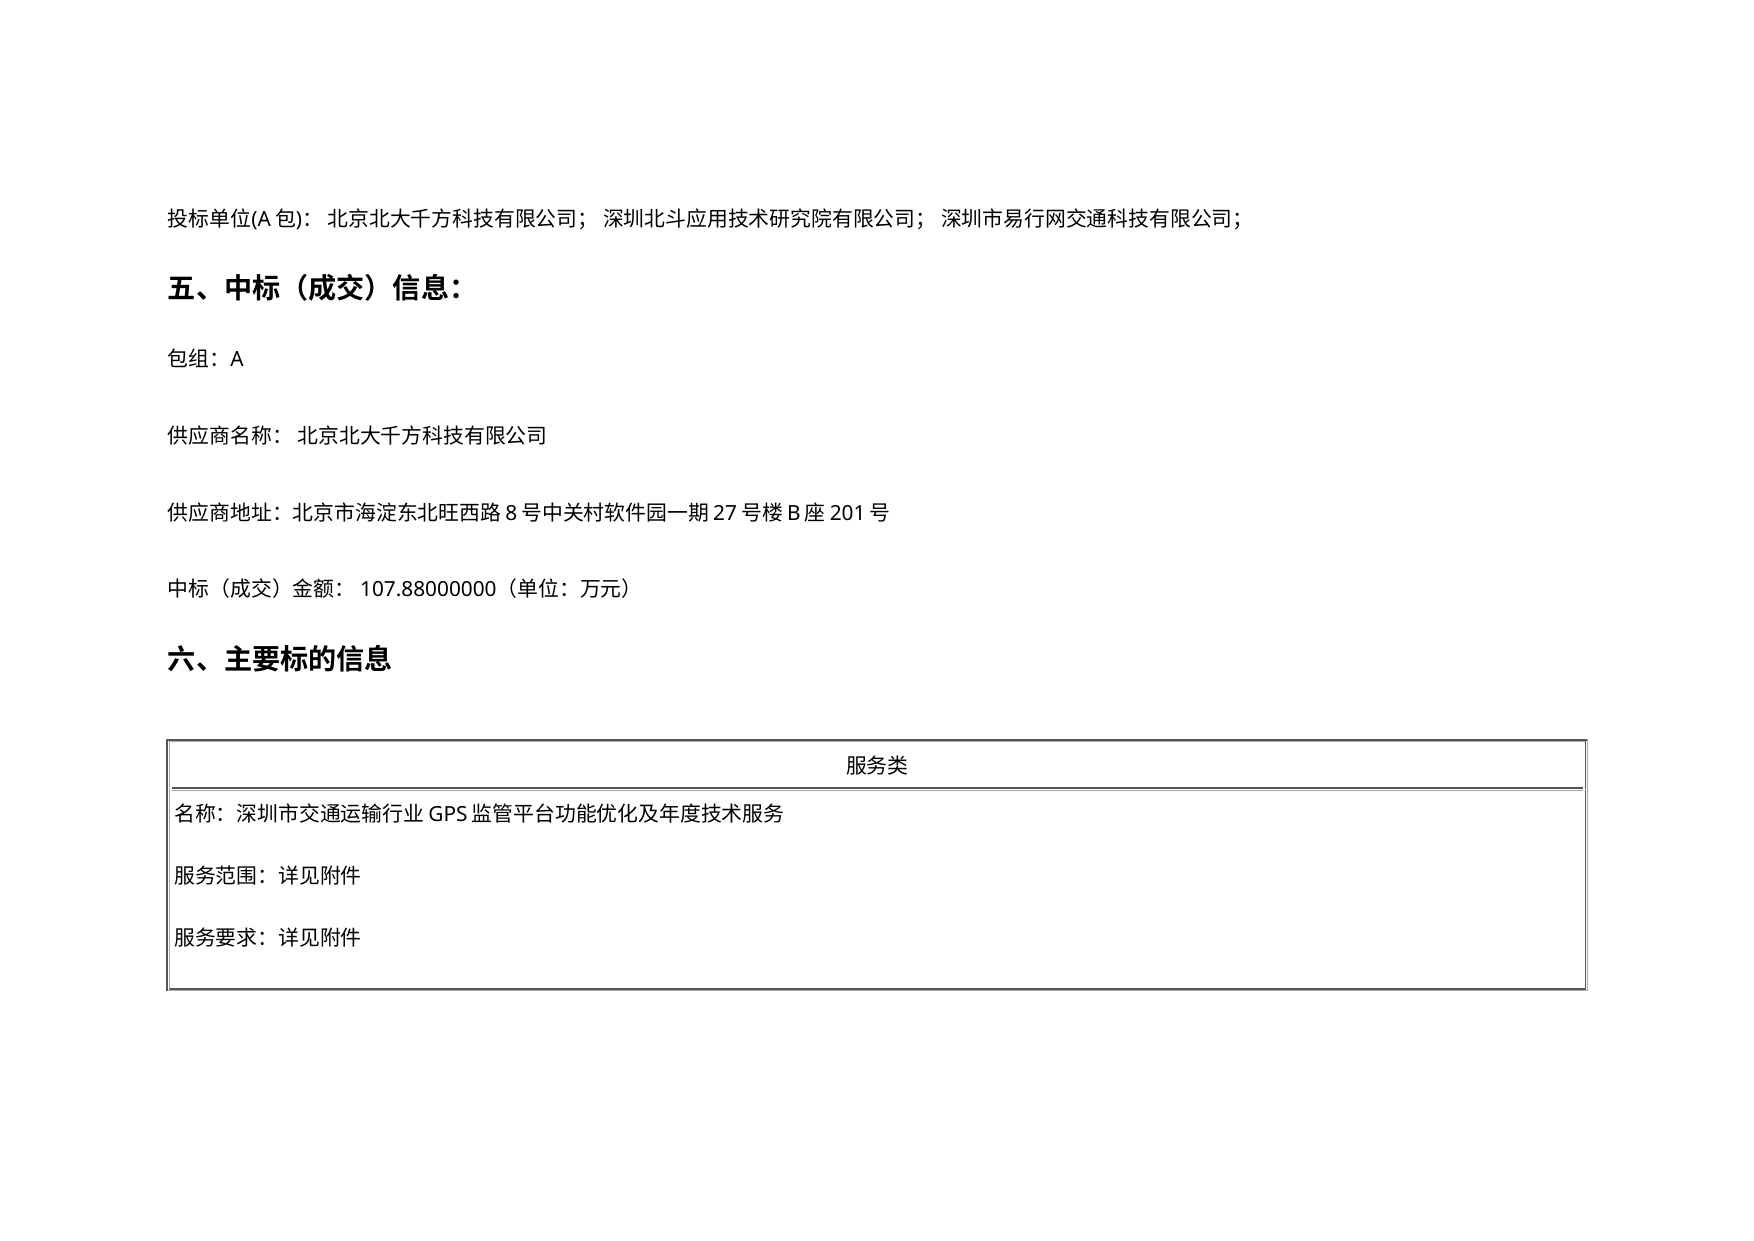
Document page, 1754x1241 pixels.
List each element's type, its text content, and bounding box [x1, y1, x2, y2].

table_cell 五、中标（成交）信息： [165, 251, 1589, 338]
table_cell 投标单位(A包)： 北京北大千方科技有限公司； 深圳北斗应用技术研究院有限公司； 深圳市易行网交通科技有限公司； [165, 198, 1589, 251]
table_cell 六、主要标的信息 [165, 621, 1589, 994]
table_cell 包组：A 供应商名称： 北京北大千方科技有限公司 供应商地址：北京市海淀东北旺西路8号中关村软件园一期27号楼B座201号 中标（成交）金额： 107.88000000（单位：万元） [165, 338, 1589, 621]
